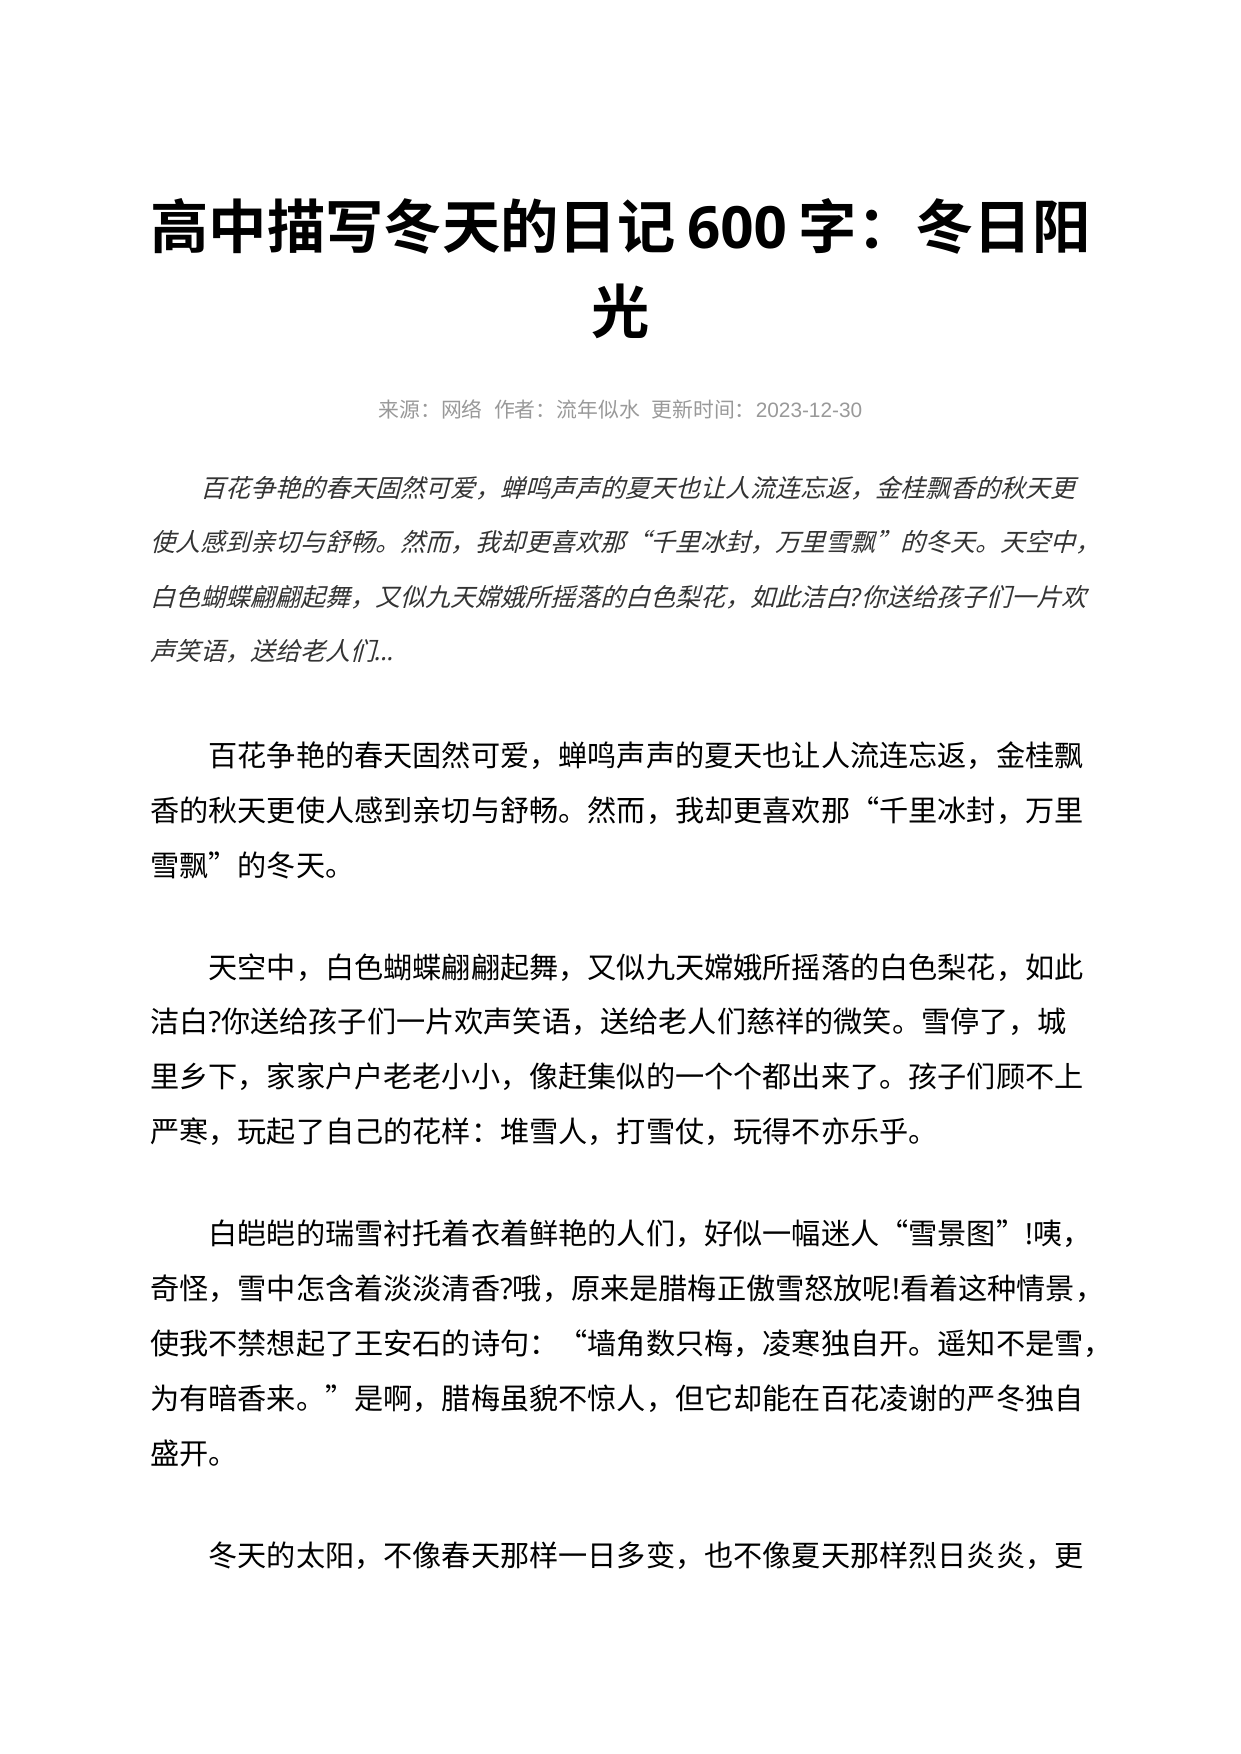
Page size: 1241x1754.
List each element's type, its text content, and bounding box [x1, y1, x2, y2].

subtitle 高中描写冬天的日记600字：冬日阳光 [150, 181, 1090, 351]
text 百花争艳的春天固然可爱，蝉鸣声声的夏天也让人流连忘返，金桂飘香的秋天更使人感到亲切与舒畅。然而，我却更喜欢那“千里冰封，万里雪飘”的冬天。 [150, 733, 1090, 885]
text 白皑皑的瑞雪衬托着衣着鲜艳的人们，好似一幅迷人“雪景图”!咦，奇怪，雪中怎含着淡淡清香?哦，原来是腊梅正傲雪怒放呢!看着这种情景，使我不禁想起了王安石的诗句：“墙角数只梅，凌寒独自开。遥知不是雪，为有暗香来。”是啊，腊梅虽貌不惊人，但它却能在百花凌谢的严冬独自盛开。 [150, 1211, 1090, 1473]
text 百花争艳的春天固然可爱，蝉鸣声声的夏天也让人流连忘返，金桂飘香的秋天更使人感到亲切与舒畅。然而，我却更喜欢那“千里冰封，万里雪飘”的冬天。天空中，白色蝴蝶翩翩起舞，又似九天嫦娥所摇落的白色梨花，如此洁白?你送给孩子们一片欢声笑语，送给老人们... [150, 468, 1090, 668]
text 天空中，白色蝴蝶翩翩起舞，又似九天嫦娥所摇落的白色梨花，如此洁白?你送给孩子们一片欢声笑语，送给老人们慈祥的微笑。雪停了，城里乡下，家家户户老老小小，像赶集似的一个个都出来了。孩子们顾不上严寒，玩起了自己的花样：堆雪人，打雪仗，玩得不亦乐乎。 [150, 944, 1090, 1151]
text 来源：网络 作者：流年似水 更新时间：2023-12-30 [150, 397, 1090, 421]
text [150, 1532, 1090, 1574]
